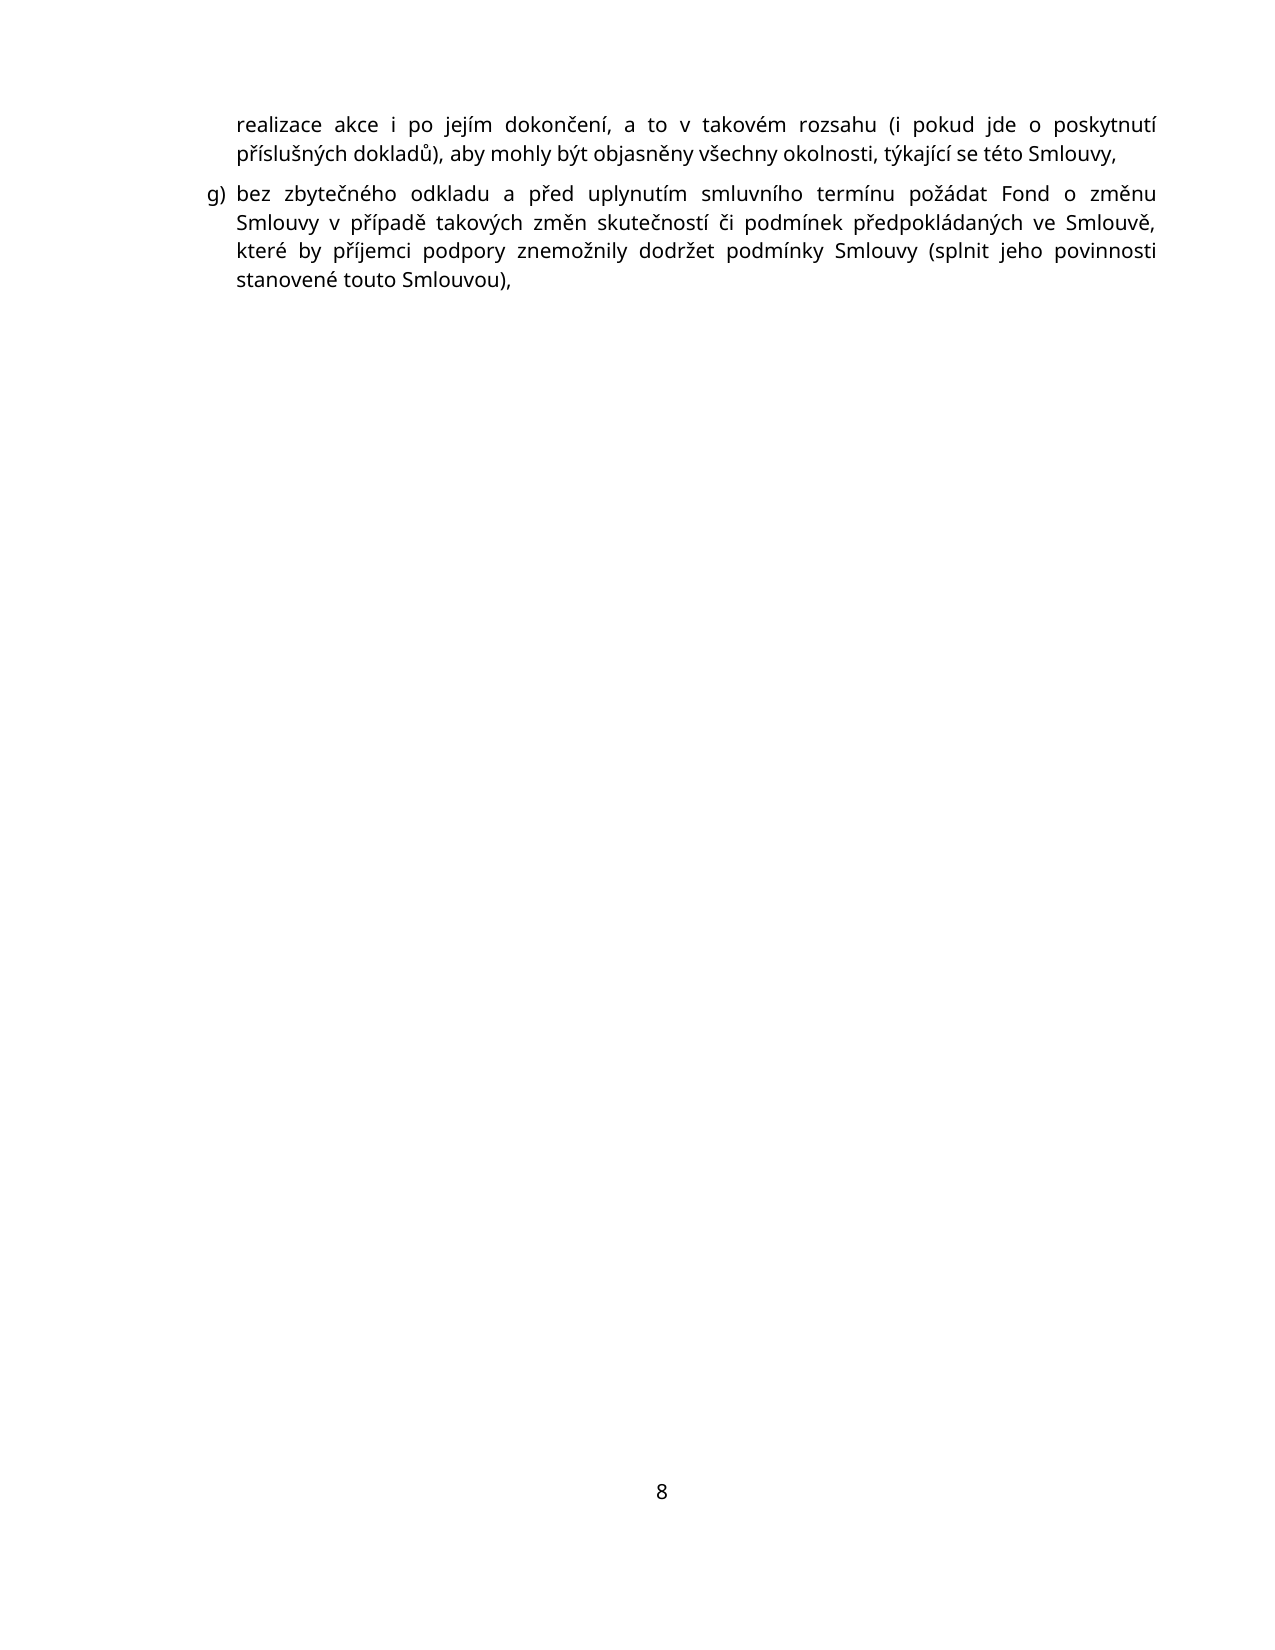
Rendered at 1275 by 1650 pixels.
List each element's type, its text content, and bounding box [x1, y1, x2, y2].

list bez zbytečného odkladu a před uplynutím smluvního termínu požádat Fond o změnu Smlouvy v případě takových změn skutečností či podmínek předpokládaných ve Smlouvě, které by příjemci podpory znemožnily dodržet podmínky Smlouvy (splnit jeho povinnosti stanovené touto Smlouvou), [207, 179, 1157, 293]
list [207, 110, 1157, 167]
